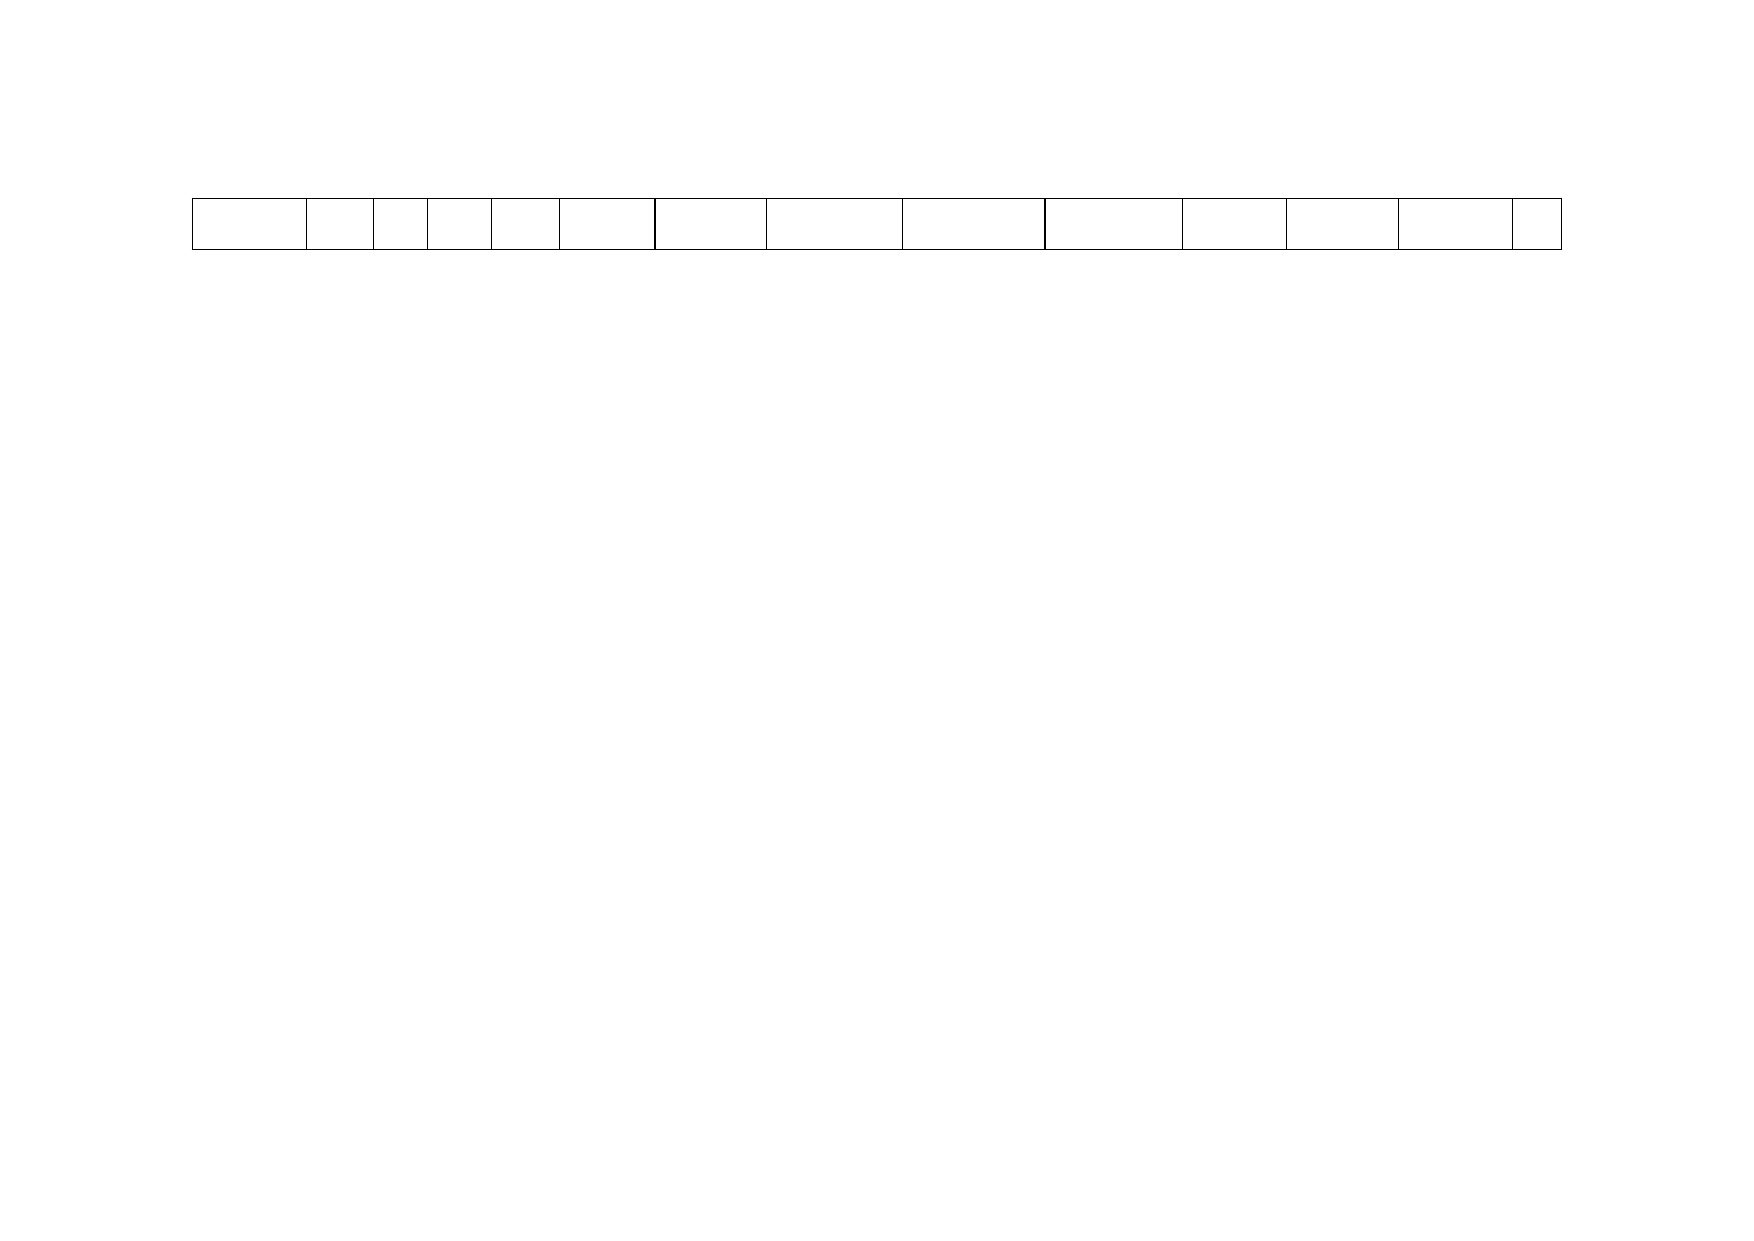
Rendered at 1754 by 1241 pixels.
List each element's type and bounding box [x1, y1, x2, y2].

table_cell [656, 199, 766, 249]
table_cell [193, 199, 306, 249]
table_cell [374, 199, 427, 249]
table_cell [1046, 199, 1182, 249]
table_cell [1287, 199, 1398, 249]
table_cell [428, 199, 491, 249]
table_cell [1399, 199, 1512, 249]
table_cell [1183, 199, 1286, 249]
table_cell [492, 199, 559, 249]
table_cell [767, 199, 902, 249]
table_cell [560, 199, 654, 249]
table_cell [903, 199, 1044, 249]
table_cell [1513, 199, 1561, 249]
table_cell [307, 199, 373, 249]
